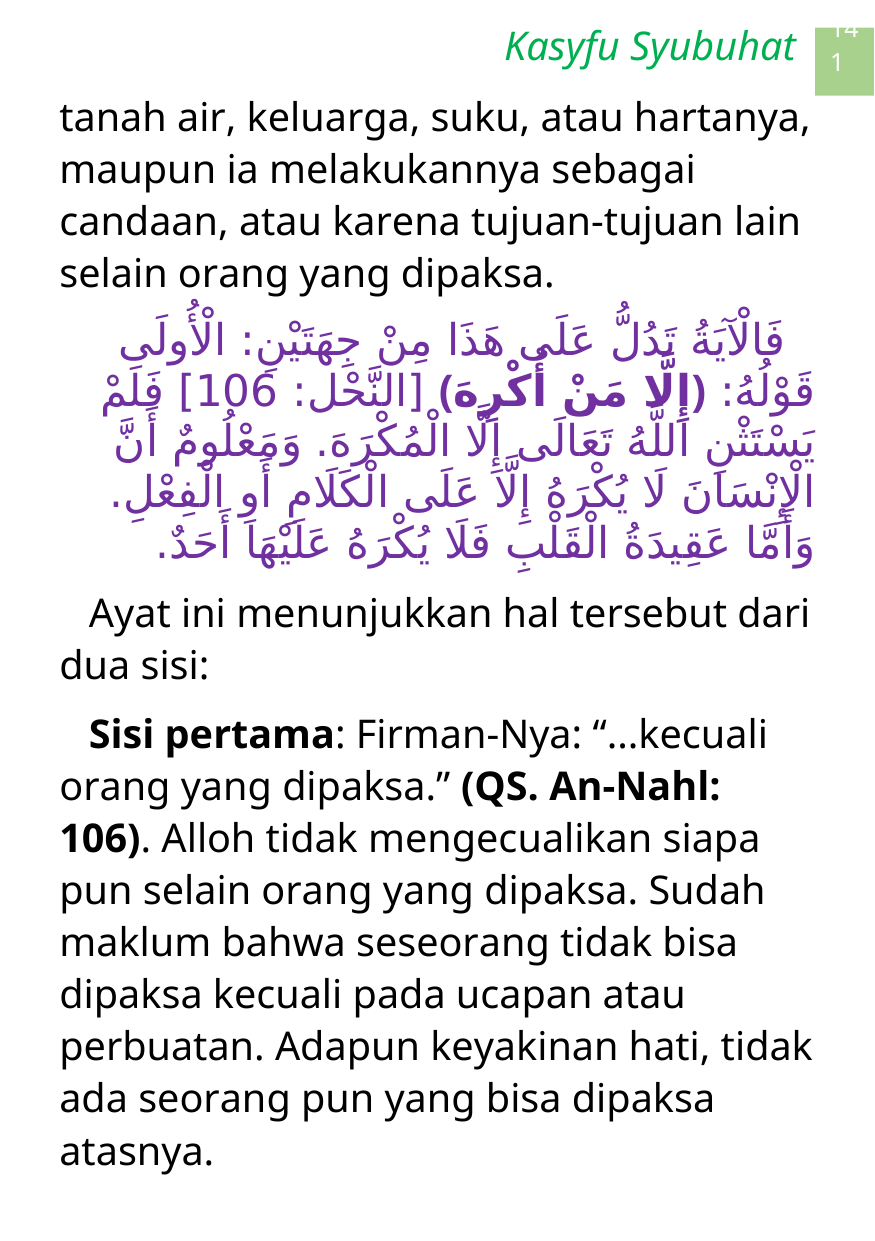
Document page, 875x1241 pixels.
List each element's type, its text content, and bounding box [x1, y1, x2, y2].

text فَالْآيَةُ تَدُلُّ عَلَى هَذَا مِنْ جِهَتَيْنِ: الْأُولَى قَوْلُهُ: ﴿إِلَّا مَنْ أُكْرِهَ﴾ [النَّحْل: 106] فَلَمْ يَسْتَثْنِ اللَّهُ تَعَالَى إِلَّا الْمُكْرَهَ. وَمَعْلُومٌ أَنَّ الْإِنْسَانَ لَا يُكْرَهُ إِلَّا عَلَى الْكَلَامِ أَوِ الْفِعْلِ. وَأَمَّا عَقِيدَةُ الْقَلْبِ فَلَا يُكْرَهُ عَلَيْهَا أَحَدٌ. [59, 314, 815, 569]
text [59, 89, 815, 298]
text Ayat ini menunjukkan hal tersebut dari dua sisi: [59, 586, 815, 690]
text Sisi pertama: Firman-Nya: “...kecuali orang yang dipaksa.” (QS. An-Nahl: 106). Alloh tidak mengecualikan siapa pun selain orang yang dipaksa. Sudah maklum bahwa seseorang tidak bisa dipaksa kecuali pada ucapan atau perbuatan. Adapun keyakinan hati, tidak ada seorang pun yang bisa dipaksa atasnya. [59, 707, 815, 1175]
